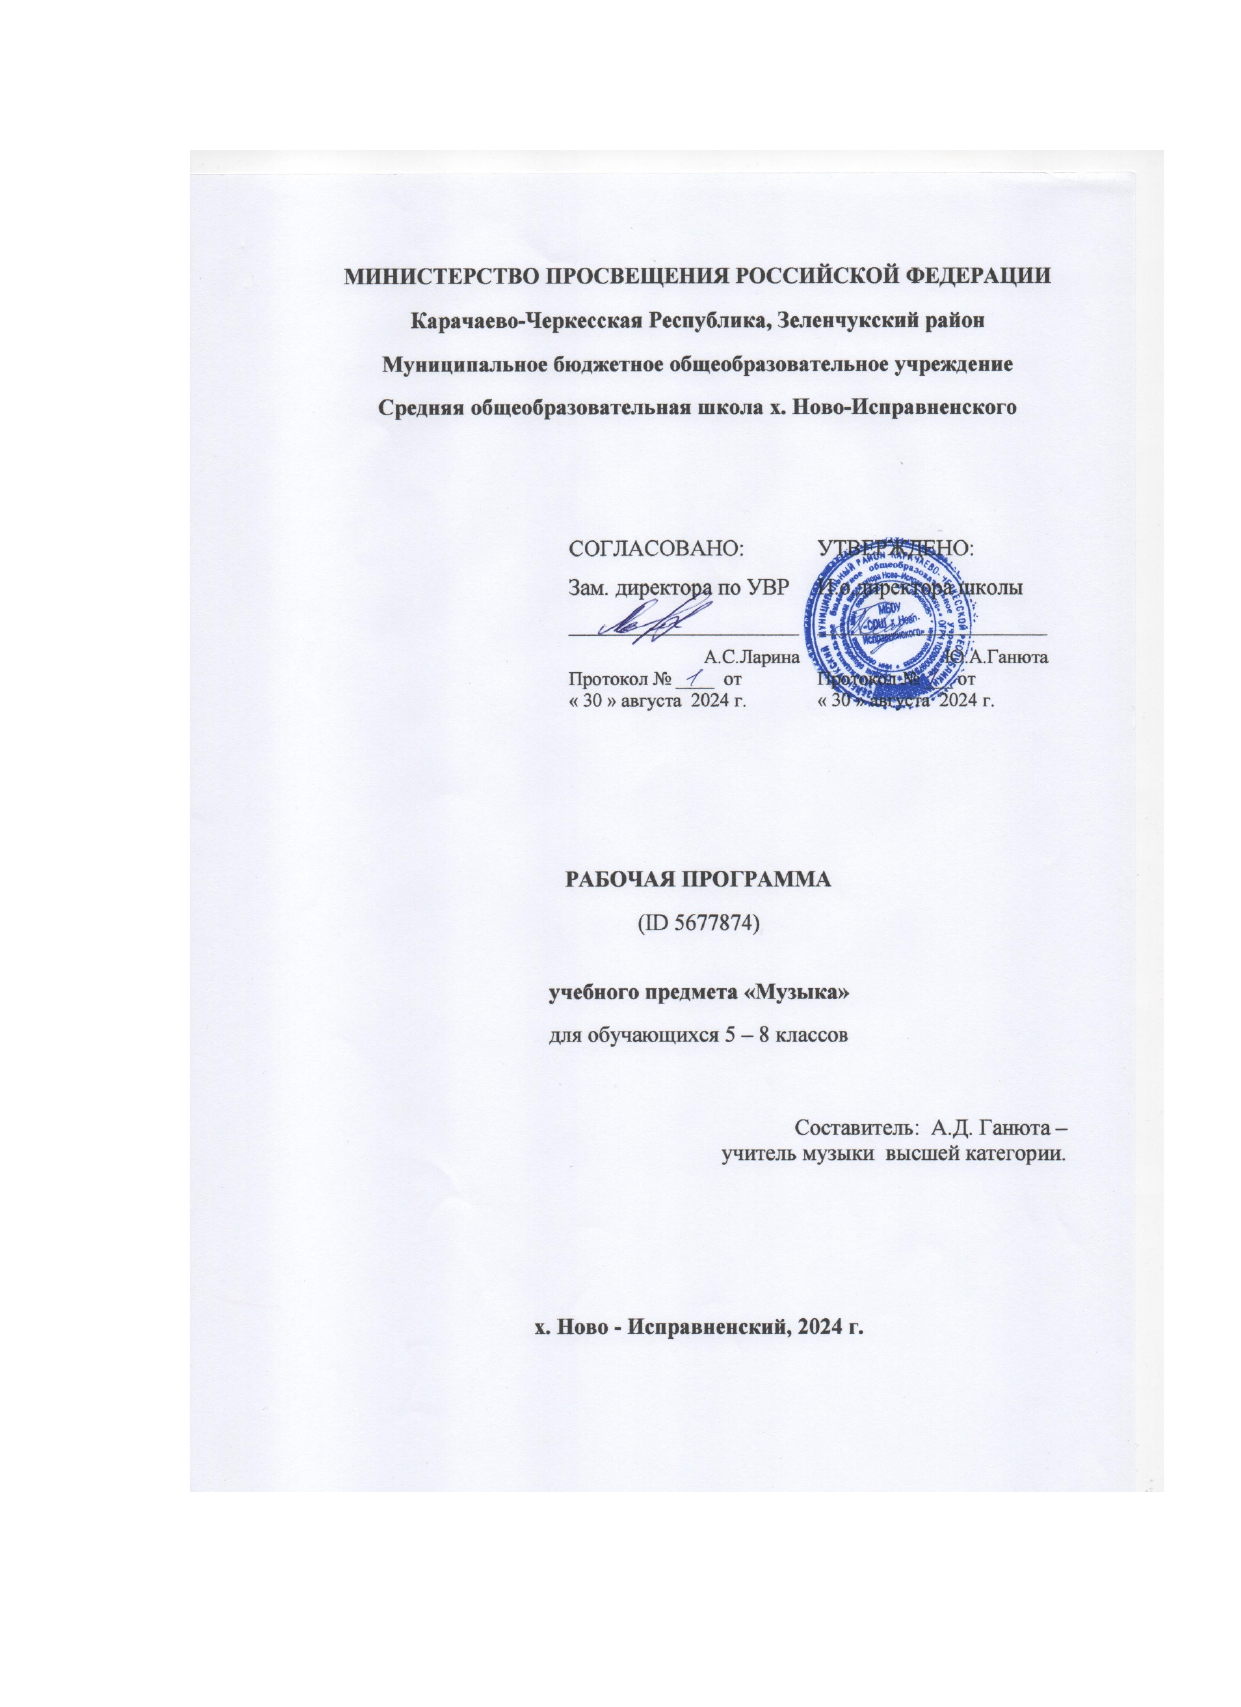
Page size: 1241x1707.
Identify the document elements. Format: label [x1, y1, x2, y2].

picture [189, 150, 1165, 1492]
